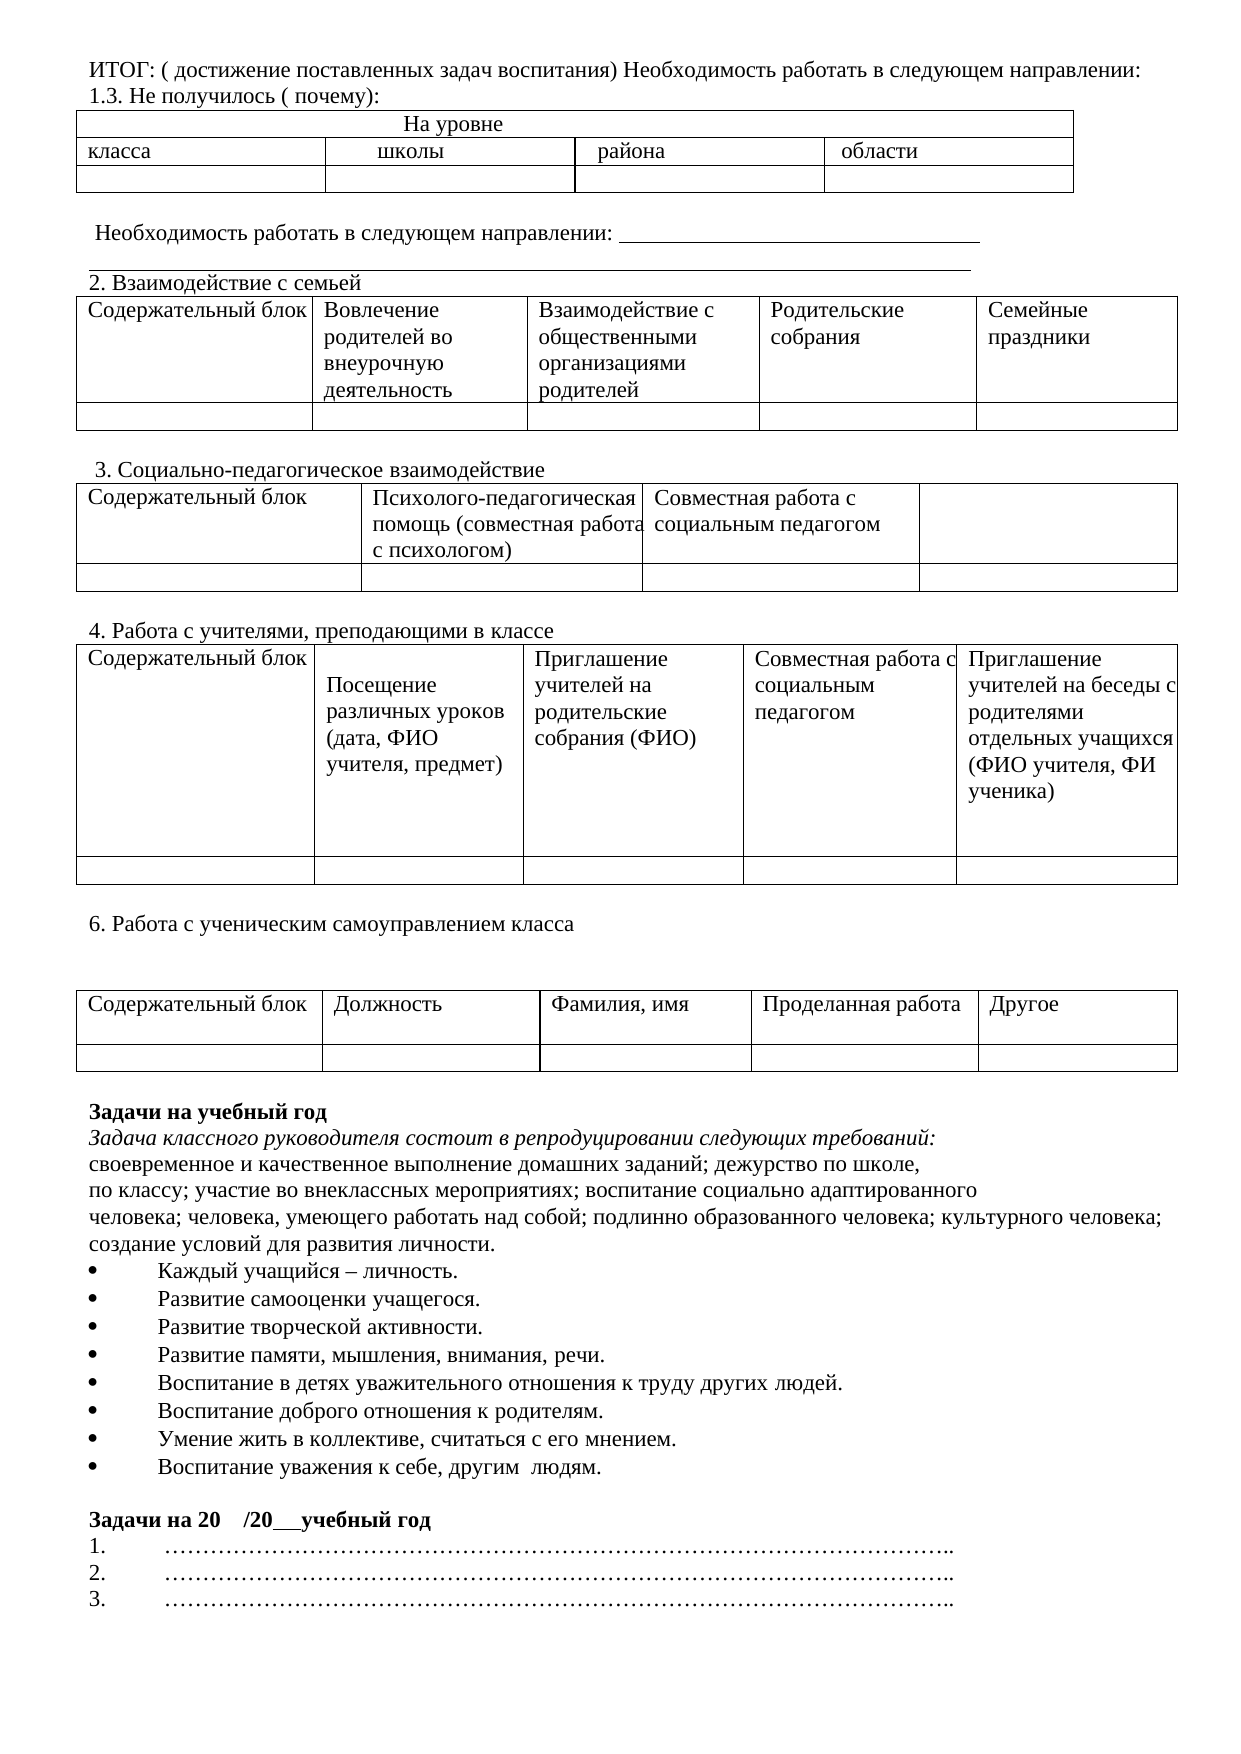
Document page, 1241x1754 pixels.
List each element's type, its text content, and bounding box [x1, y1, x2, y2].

table_cell [323, 1045, 539, 1071]
text своевременное и качественное выполнение домашних заданий; дежурство по школе, [89, 1151, 1165, 1177]
list Социально-педагогическое взаимодействие [94, 456, 1190, 482]
text ИТОГ: ( достижение поставленных задач воспитания) Необходимость работать в следующем направлении: [89, 57, 1165, 83]
table_cell класса [77, 138, 325, 165]
table_cell [920, 564, 1177, 591]
table_header Психолого-педагогическая помощь (совместная работа с психологом) [362, 484, 642, 563]
table_header Другое [979, 991, 1177, 1044]
table_cell [326, 166, 574, 192]
text человека; человека, умеющего работать над собой; подлинно образованного человека; культурного человека; создание условий для развития личности. [89, 1203, 1165, 1256]
table_cell [643, 564, 919, 591]
text 2. ………………………………………………………………………………………….. [89, 1559, 1165, 1585]
table_cell [77, 166, 325, 192]
table_cell [979, 1045, 1177, 1071]
table_cell [77, 1045, 322, 1071]
table_header Вовлечение родителей во внеурочную деятельность [313, 297, 527, 402]
list Работа с учителями, преподающими в классе [89, 617, 1190, 644]
list Воспитание уважения к себе, другим людям. [89, 1452, 1190, 1480]
table_header Содержательный блок [77, 991, 322, 1044]
list Каждый учащийся – личность. [89, 1256, 1190, 1284]
subtitle Задачи на 20 /20 учебный год [89, 1507, 1165, 1533]
table_cell [315, 857, 523, 883]
list Не получилось ( почему): [89, 83, 1190, 109]
subtitle Задачи на учебный год [89, 1098, 1165, 1124]
table_cell [541, 1045, 751, 1071]
table_cell [524, 857, 743, 883]
table_header [920, 484, 1177, 563]
text 1. ………………………………………………………………………………………….. [89, 1533, 1165, 1559]
table_cell [528, 403, 759, 429]
table_header Должность [323, 991, 539, 1044]
table_header Совместная работа с социальным педагогом [744, 645, 956, 856]
list Взаимодействие с семьей [89, 266, 1190, 295]
text по классу; участие во внеклассных мероприятиях; воспитание социально адаптированного [89, 1177, 1165, 1203]
list Развитие самооценки учащегося. [89, 1284, 1190, 1312]
text Необходимость работать в следующем направлении: [94, 219, 1165, 245]
table_header Содержательный блок [77, 645, 314, 856]
table_header Содержательный блок [77, 297, 312, 402]
table_header Содержательный блок [77, 484, 361, 563]
table_header Фамилия, имя [541, 991, 751, 1044]
table_cell [760, 403, 976, 429]
table_cell [77, 857, 314, 883]
list Воспитание в детях уважительного отношения к труду других людей. [89, 1368, 1190, 1396]
table_cell [957, 857, 1177, 883]
list Развитие памяти, мышления, внимания, речи. [89, 1340, 1190, 1368]
text Задача классного руководителя состоит в репродуцировании следующих требований: [89, 1124, 1165, 1151]
table_cell [77, 564, 361, 591]
table_header На уровне [77, 111, 1073, 137]
table_header Взаимодействие с общественными организациями родителей [528, 297, 759, 402]
table_header Приглашение учителей на родительские собрания (ФИО) [524, 645, 743, 856]
table_cell [576, 166, 824, 192]
table_header Совместная работа с социальным педагогом [643, 484, 919, 563]
list Умение жить в коллективе, считаться с его мнением. [89, 1424, 1190, 1452]
list Развитие творческой активности. [89, 1312, 1190, 1340]
table_cell области [825, 138, 1073, 165]
table_header Семейные праздники [977, 297, 1177, 402]
table_header Посещение различных уроков (дата, ФИО учителя, предмет) [315, 645, 523, 856]
table_cell [977, 403, 1177, 429]
text 3. ………………………………………………………………………………………….. [89, 1585, 1165, 1612]
table_header Проделанная работа [752, 991, 978, 1044]
table_cell [825, 166, 1073, 192]
table_cell [752, 1045, 978, 1071]
table_header Родительские собрания [760, 297, 976, 402]
table_cell [77, 403, 312, 429]
table_header Приглашение учителей на беседы с родителями отдельных учащихся (ФИО учителя, ФИ ученика) [957, 645, 1177, 856]
table_cell [362, 564, 642, 591]
table_cell [744, 857, 956, 883]
list Воспитание доброго отношения к родителям. [89, 1396, 1190, 1424]
table_cell района [576, 138, 824, 165]
table_cell школы [326, 138, 574, 165]
table_cell [313, 403, 527, 429]
text 6. Работа с ученическим самоуправлением класса [89, 910, 1165, 937]
